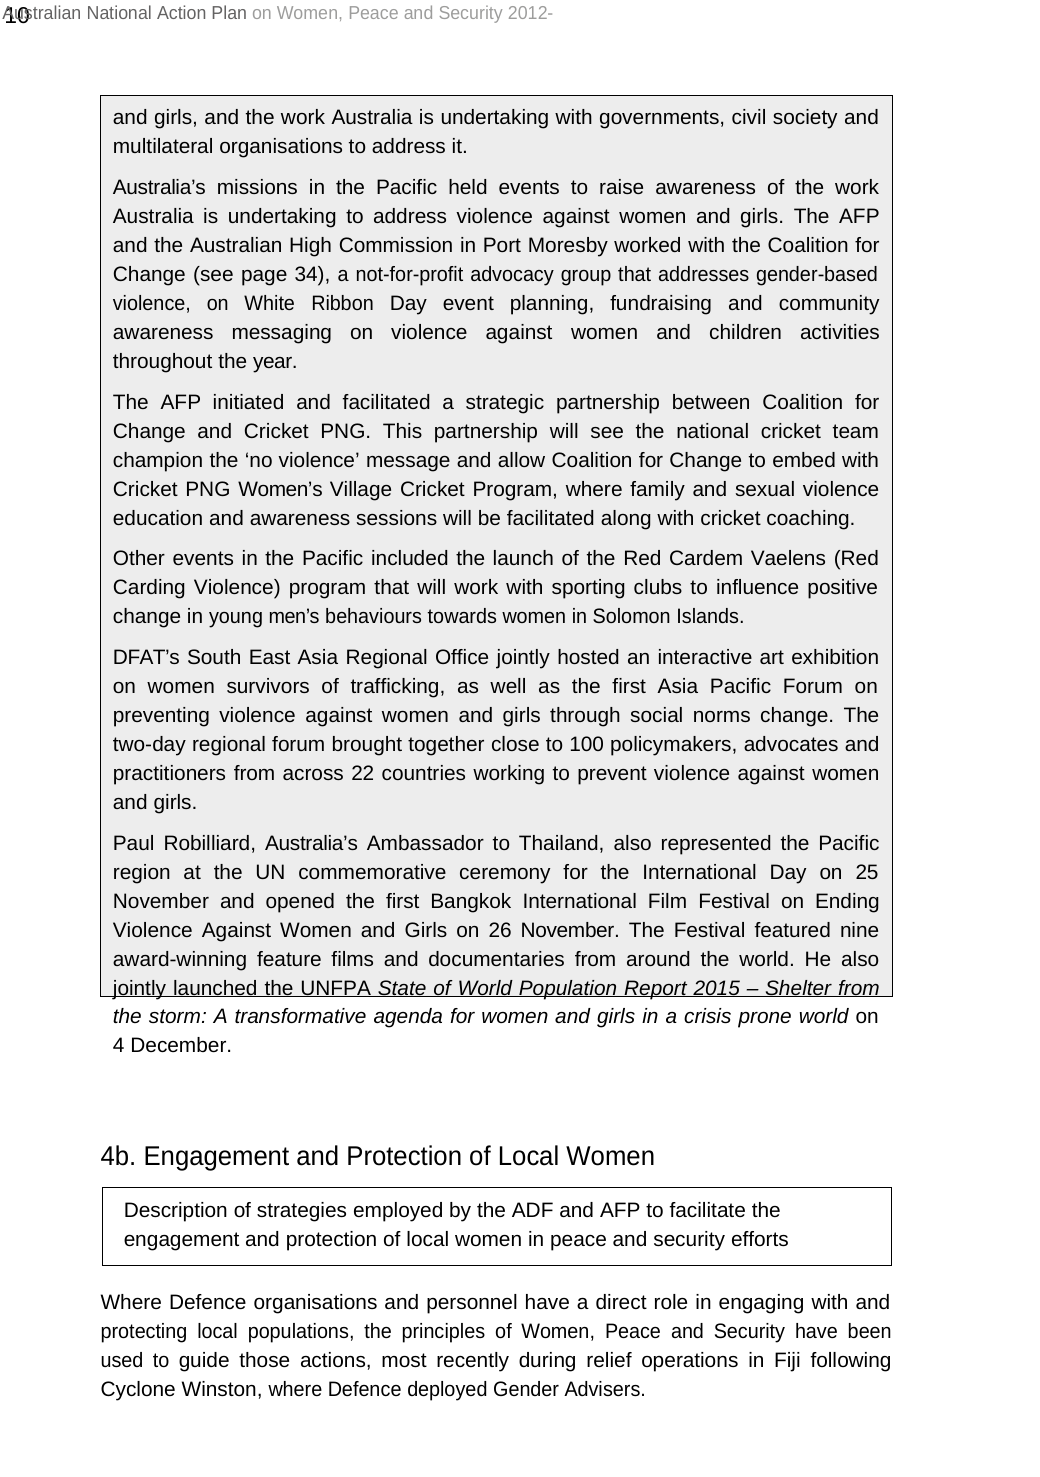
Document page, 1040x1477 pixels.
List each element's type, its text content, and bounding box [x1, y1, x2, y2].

text The AFP initiated and facilitated a strategic partnership between Coalition for Change and Cricket PNG. This partnership will see the national cricket team champion the ‘no violence’ message and allow Coalition for Change to embed with Cricket PNG Women’s Village Cricket Program, where family and sexual violence education and awareness sessions will be facilitated along with cricket coaching. [113, 389, 880, 529]
text DFAT’s South East Asia Regional Office jointly hosted an interactive art exhibition on women survivors of trafficking, as well as the first Asia Pacific Forum on preventing violence against women and girls through social norms change. The two-day regional forum brought together close to 100 policymakers, advocates and practitioners from across 22 countries working to prevent violence against women and girls. [113, 645, 880, 814]
text Where Defence organisations and personnel have a direct role in engaging with and protecting local populations, the principles of Women, Peace and Security have been used to guide those actions, most recently during relief operations in Fiji following Cyclone Winston, where Defence deployed Gender Advisers. [100, 1290, 892, 1401]
text Other events in the Pacific included the launch of the Red Cardem Vaelens (Red Carding Violence) program that will work with sporting clubs to influence positive change in young men’s behaviours towards women in Solomon Islands. [113, 546, 880, 628]
text Australia’s missions in the Pacific held events to raise awareness of the work Australia is undertaking to address violence against women and girls. The AFP and the Australian High Commission in Port Moresby worked with the Coalition for Change (see page 34), a not-for-profit advocacy group that addresses gender-based violence, on White Ribbon Day event planning, fundraising and community awareness messaging on violence against women and children activities throughout the year. [113, 175, 880, 373]
text and girls, and the work Australia is undertaking with governments, civil society and multilateral organisations to address it. [113, 105, 880, 158]
text Paul Robilliard, Australia’s Ambassador to Thailand, also represented the Pacific region at the UN commemorative ceremony for the International Day on 25 November and opened the first Bangkok International Film Festival on Ending Violence Against Women and Girls on 26 November. The Festival featured nine award-winning feature films and documentaries from around the world. He also jointly launched the UNFPA State of World Population Report 2015 – Shelter from the storm: A transformative agenda for women and girls in a crisis prone world on 4 December. [113, 831, 880, 1057]
subtitle 4b. Engagement and Protection of Local Women [100, 1140, 904, 1171]
